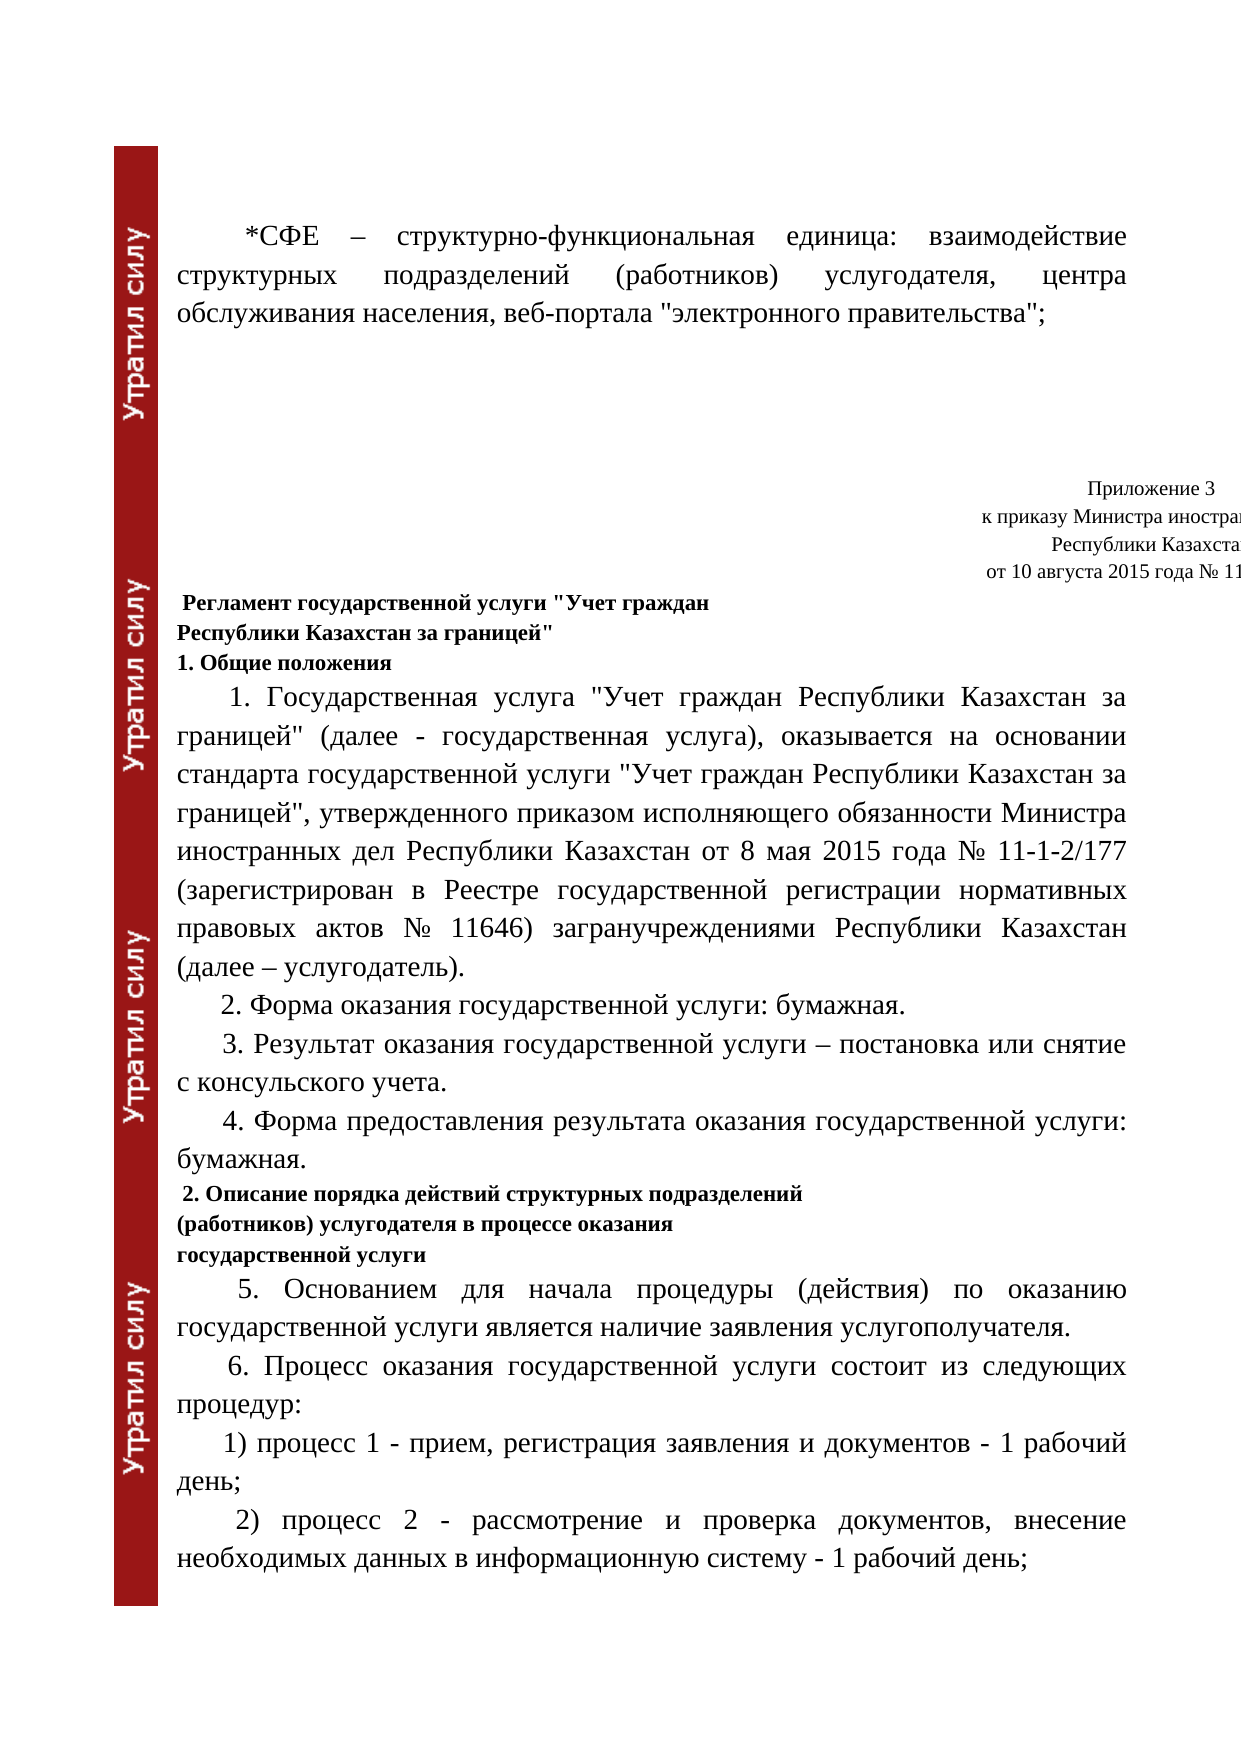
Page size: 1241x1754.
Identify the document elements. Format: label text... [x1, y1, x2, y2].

picture [114, 1497, 158, 1502]
text 2. Описание порядка действий структурных подразделений (работников) услугодателя в процессе оказания государственной услуги [112, 1180, 1128, 1267]
picture [114, 982, 158, 987]
text Регламент государственной услуги "Учет граждан Республики Казахстан за границей" 1. Общие положения [112, 588, 1128, 675]
picture [114, 1021, 158, 1026]
text 1) процесс 1 - прием, регистрация заявления и документов - 1 рабочий день; [112, 1425, 1128, 1497]
picture [114, 1343, 158, 1348]
picture [114, 146, 158, 218]
picture [114, 1175, 158, 1180]
text 4. Форма предоставления результата оказания государственной услуги: бумажная. [112, 1103, 1128, 1175]
table_header [101, 475, 912, 588]
picture [114, 1574, 158, 1606]
text 2) процесс 2 - рассмотрение и проверка документов, внесение необходимых данных в информационную систему - 1 рабочий день; [112, 1502, 1128, 1574]
text 1. Государственная услуга "Учет граждан Республики Казахстан за границей" (далее - государственная услуга), оказывается на основании стандарта государственной услуги "Учет граждан Республики Казахстан за границей", утвержденного приказом исполняющего обязанности Министра иностранных дел Республики Казахстан от 8 мая 2015 года № 11-1-2/177 (зарегистрирован в Реестре государственной регистрации нормативных правовых актов № 11646) загранучреждениями Республики Казахстан (далее – услугодатель). [112, 679, 1128, 982]
picture [114, 1420, 158, 1425]
text 6. Процесс оказания государственной услуги состоит из следующих процедур: [112, 1348, 1128, 1420]
table_header Приложение 3 к приказу Министра иностранных дел Республики Казахстан от 10 августа 2015 года № 11-1-2/328 [912, 475, 1240, 588]
text 5. Основанием для начала процедуры (действия) по оказанию государственной услуги является наличие заявления услугополучателя. [112, 1271, 1128, 1343]
picture [114, 1098, 158, 1103]
text *СФЕ – структурно-функциональная единица: взаимодействие структурных подразделений (работников) услугодателя, центра обслуживания населения, веб-портала "электронного правительства"; [112, 218, 1128, 329]
picture [114, 1267, 158, 1271]
picture [114, 675, 158, 679]
picture [114, 329, 158, 475]
text 3. Результат оказания государственной услуги – постановка или снятие с консульского учета. [112, 1026, 1128, 1098]
text 2. Форма оказания государственной услуги: бумажная. [112, 987, 1128, 1021]
